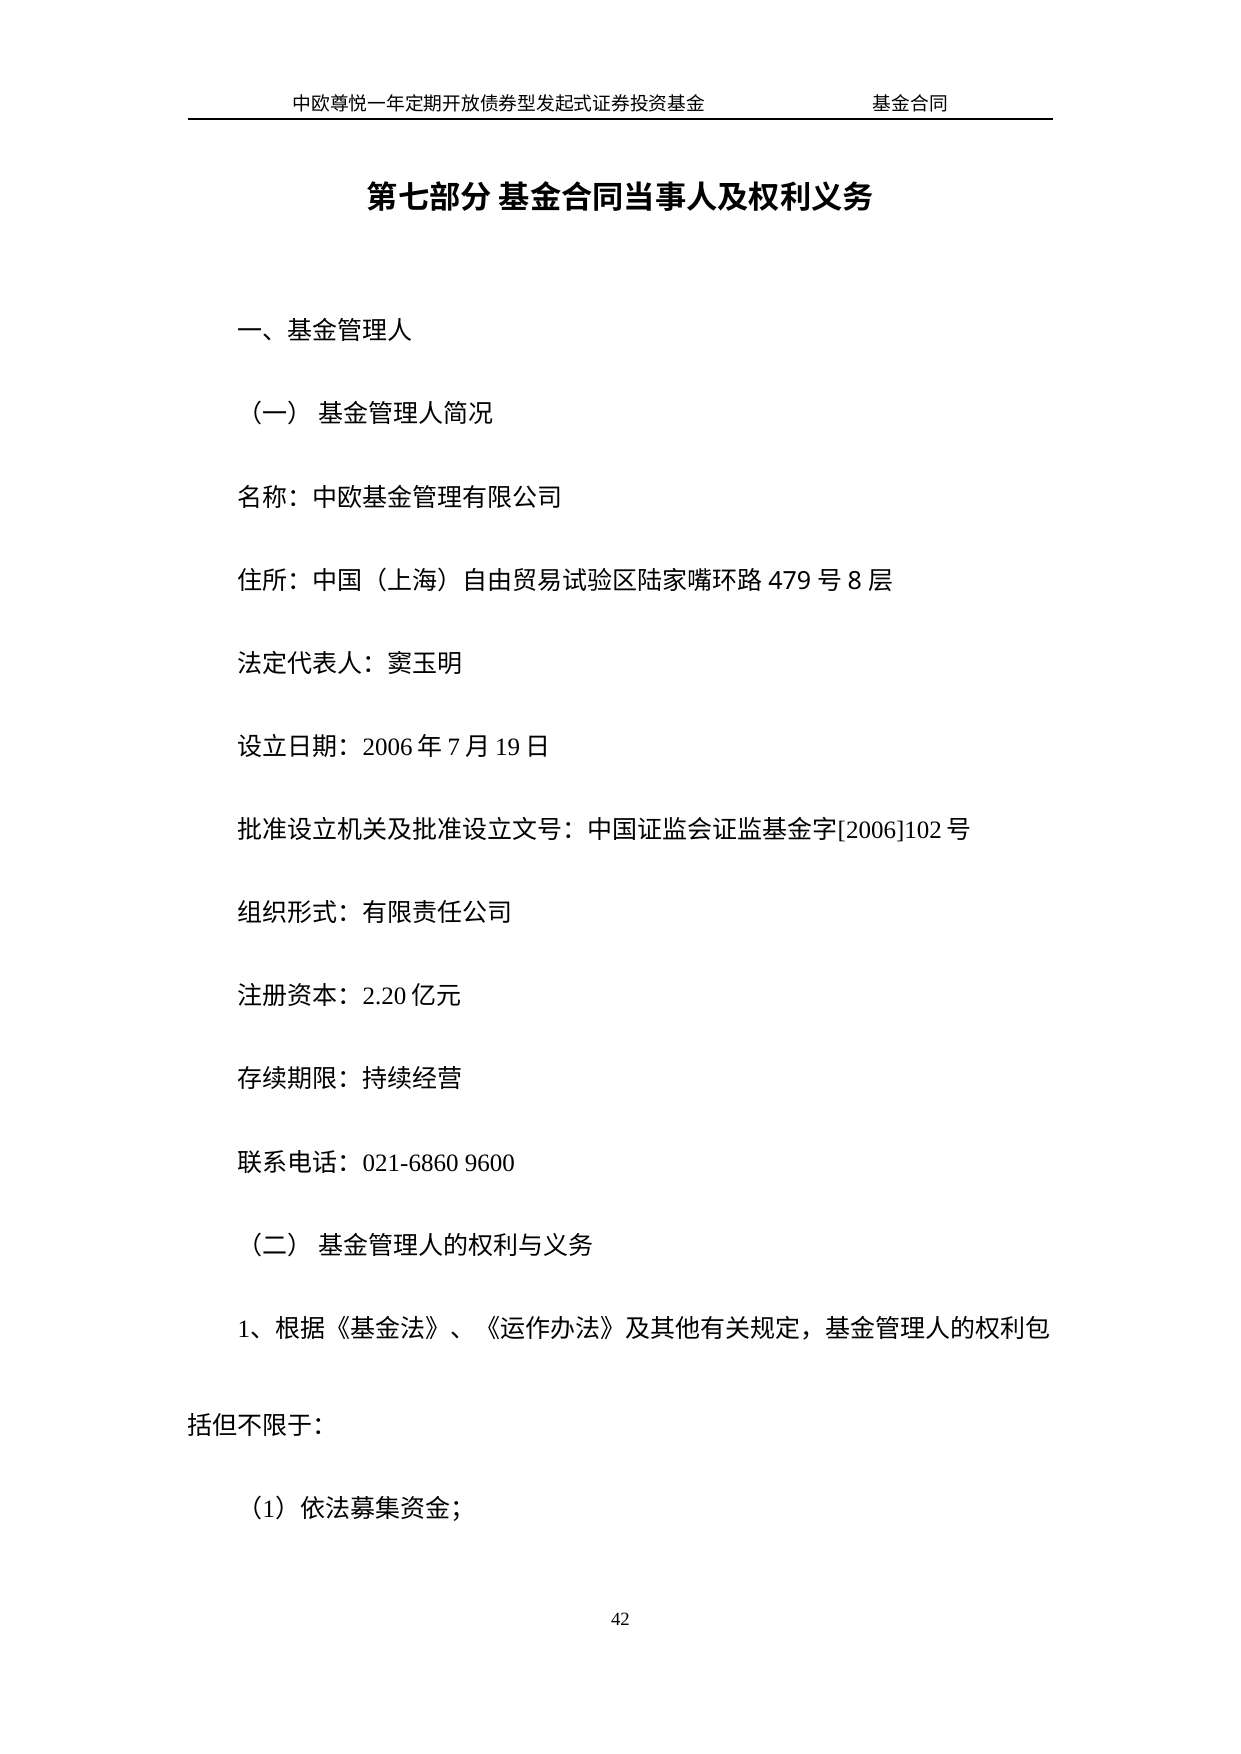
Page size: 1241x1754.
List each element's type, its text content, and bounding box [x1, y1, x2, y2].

text （一） 基金管理人简况 [187, 379, 1053, 444]
text 存续期限：持续经营 [187, 1044, 1053, 1109]
text 1、根据《基金法》、《运作办法》及其他有关规定，基金管理人的权利包括但不限于： [187, 1294, 1053, 1456]
text 批准设立机关及批准设立文号：中国证监会证监基金字[2006]102号 [187, 795, 1053, 860]
text 名称：中欧基金管理有限公司 [187, 463, 1053, 528]
subtitle 第七部分 基金合同当事人及权利义务 [187, 162, 1053, 227]
text 住所：中国（上海）自由贸易试验区陆家嘴环路 479 号8 层 [187, 546, 1053, 611]
text （1）依法募集资金； [187, 1474, 1053, 1539]
text 一、基金管理人 [187, 296, 1053, 361]
text （二） 基金管理人的权利与义务 [187, 1211, 1053, 1276]
text 联系电话：021-6860 9600 [187, 1128, 1053, 1193]
text 组织形式：有限责任公司 [187, 878, 1053, 943]
text 设立日期：2006年7月19日 [187, 712, 1053, 777]
text 注册资本：2.20亿元 [187, 961, 1053, 1026]
text 法定代表人：窦玉明 [187, 629, 1053, 694]
